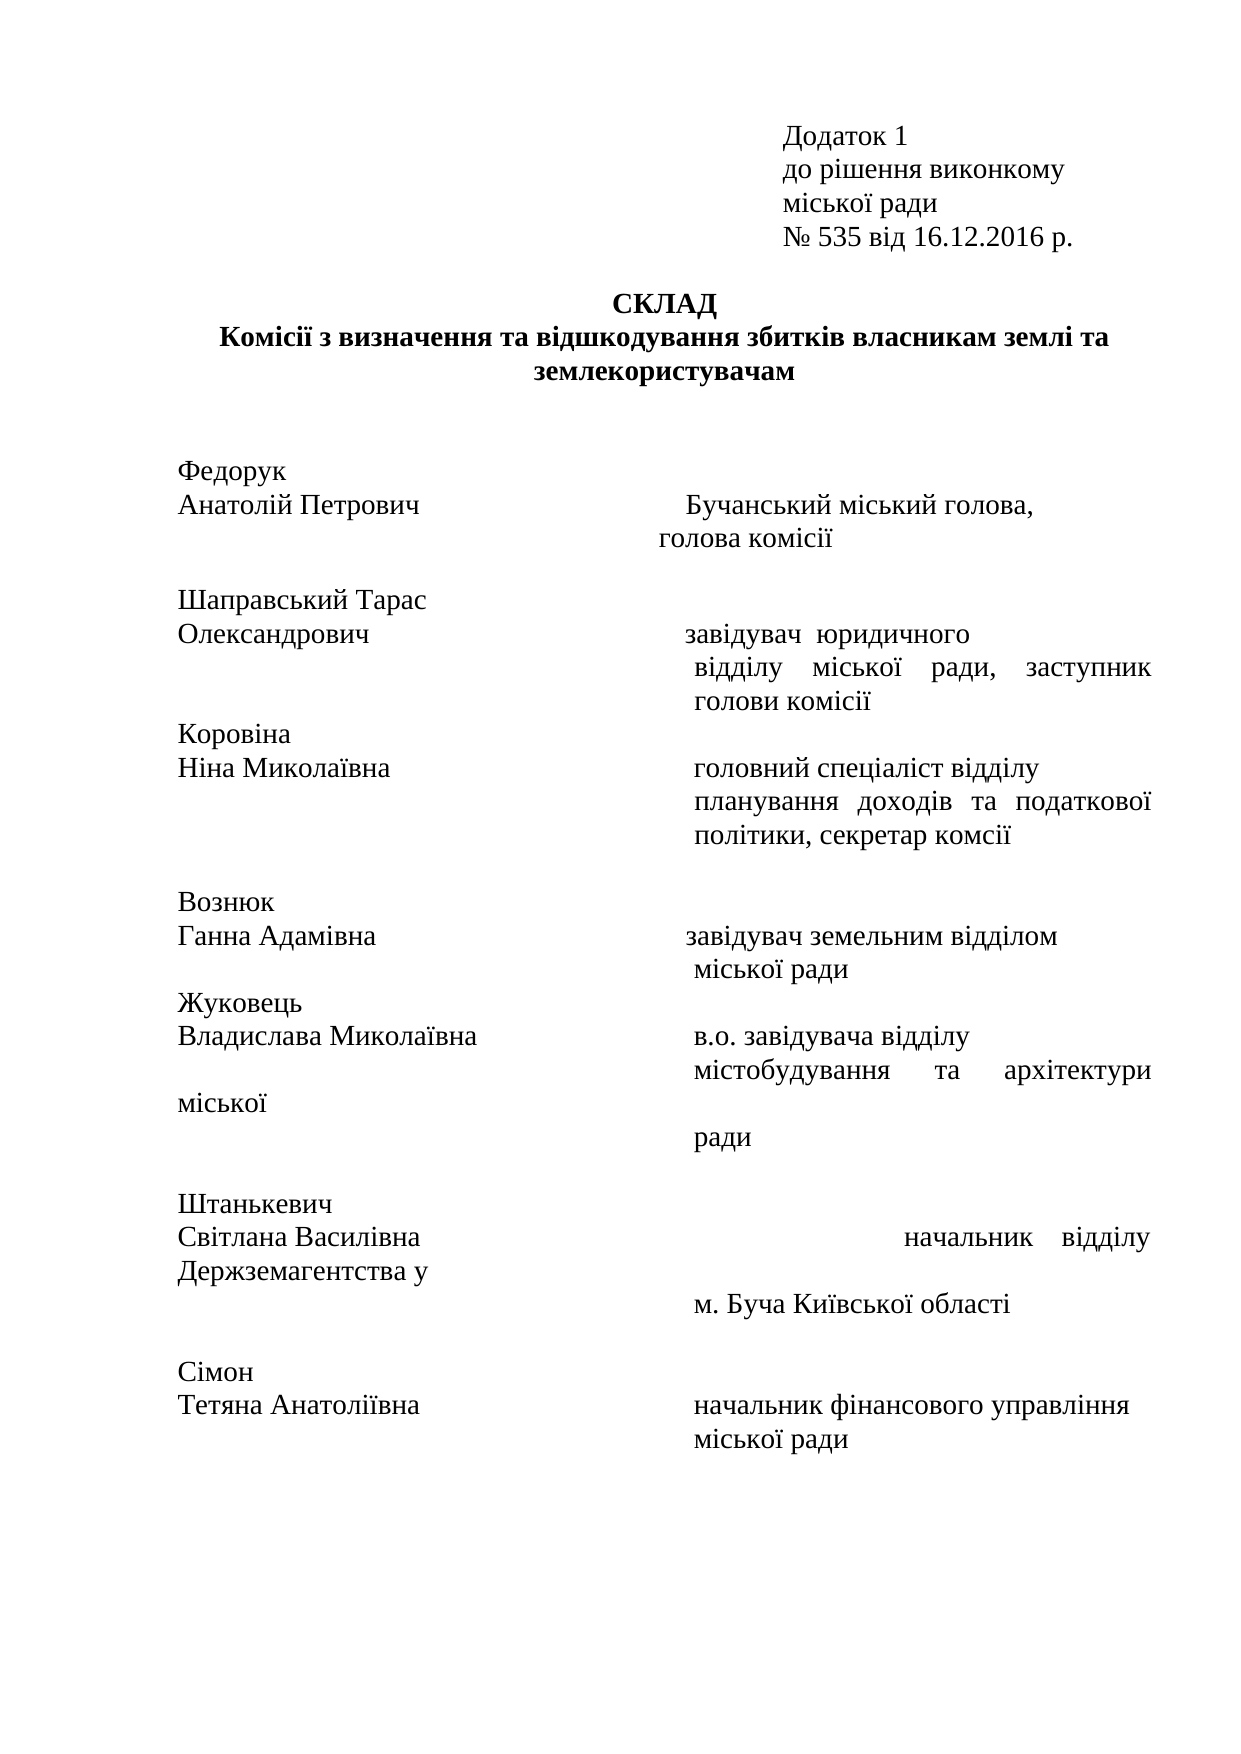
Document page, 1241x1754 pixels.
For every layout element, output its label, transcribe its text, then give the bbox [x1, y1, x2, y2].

text Олександрович завідувач юридичного [177, 616, 1152, 649]
text Штанькевич [177, 1186, 1152, 1219]
text до рішення виконкому [783, 152, 1152, 185]
text Світлана Василівна начальник відділу Держземагентства у [177, 1219, 1152, 1287]
text Сімон [177, 1354, 1152, 1387]
text Тетяна Анатоліївна начальник фінансового управління [177, 1387, 1152, 1421]
text Жуковець [177, 985, 1152, 1018]
text відділу міської ради, заступник голови комісії [694, 649, 1152, 716]
text Додаток 1 [783, 118, 1152, 152]
text м. Буча Київської області [177, 1287, 1152, 1320]
text № 535 від 16.12.2016 р. [783, 219, 1152, 252]
text Ганна Адамівна завідувач земельним відділом [177, 918, 1152, 951]
text голова комісії [177, 521, 1152, 554]
text Шаправський Тарас [177, 582, 1152, 616]
text ради [177, 1119, 1152, 1152]
text Комісії з визначення та відшкодування збитків власникам землі та землекористувачам [177, 319, 1152, 386]
text міської ради [177, 951, 1152, 985]
text містобудування та архітектури міської [177, 1052, 1152, 1119]
text СКЛАД [177, 286, 1152, 319]
text міської ради [783, 185, 1152, 219]
text Владислава Миколаївна в.о. завідувача відділу [177, 1018, 1152, 1052]
text Анатолій Петрович Бучанський міський голова, [177, 487, 1152, 521]
text міської ради [177, 1421, 1152, 1454]
text Коровіна [177, 716, 1152, 750]
text планування доходів та податкової політики, секретар комсії [694, 783, 1152, 851]
text Вознюк [177, 884, 1152, 918]
text Федорук [177, 453, 1152, 487]
text Ніна Миколаївна головний спеціаліст відділу [177, 750, 1152, 783]
